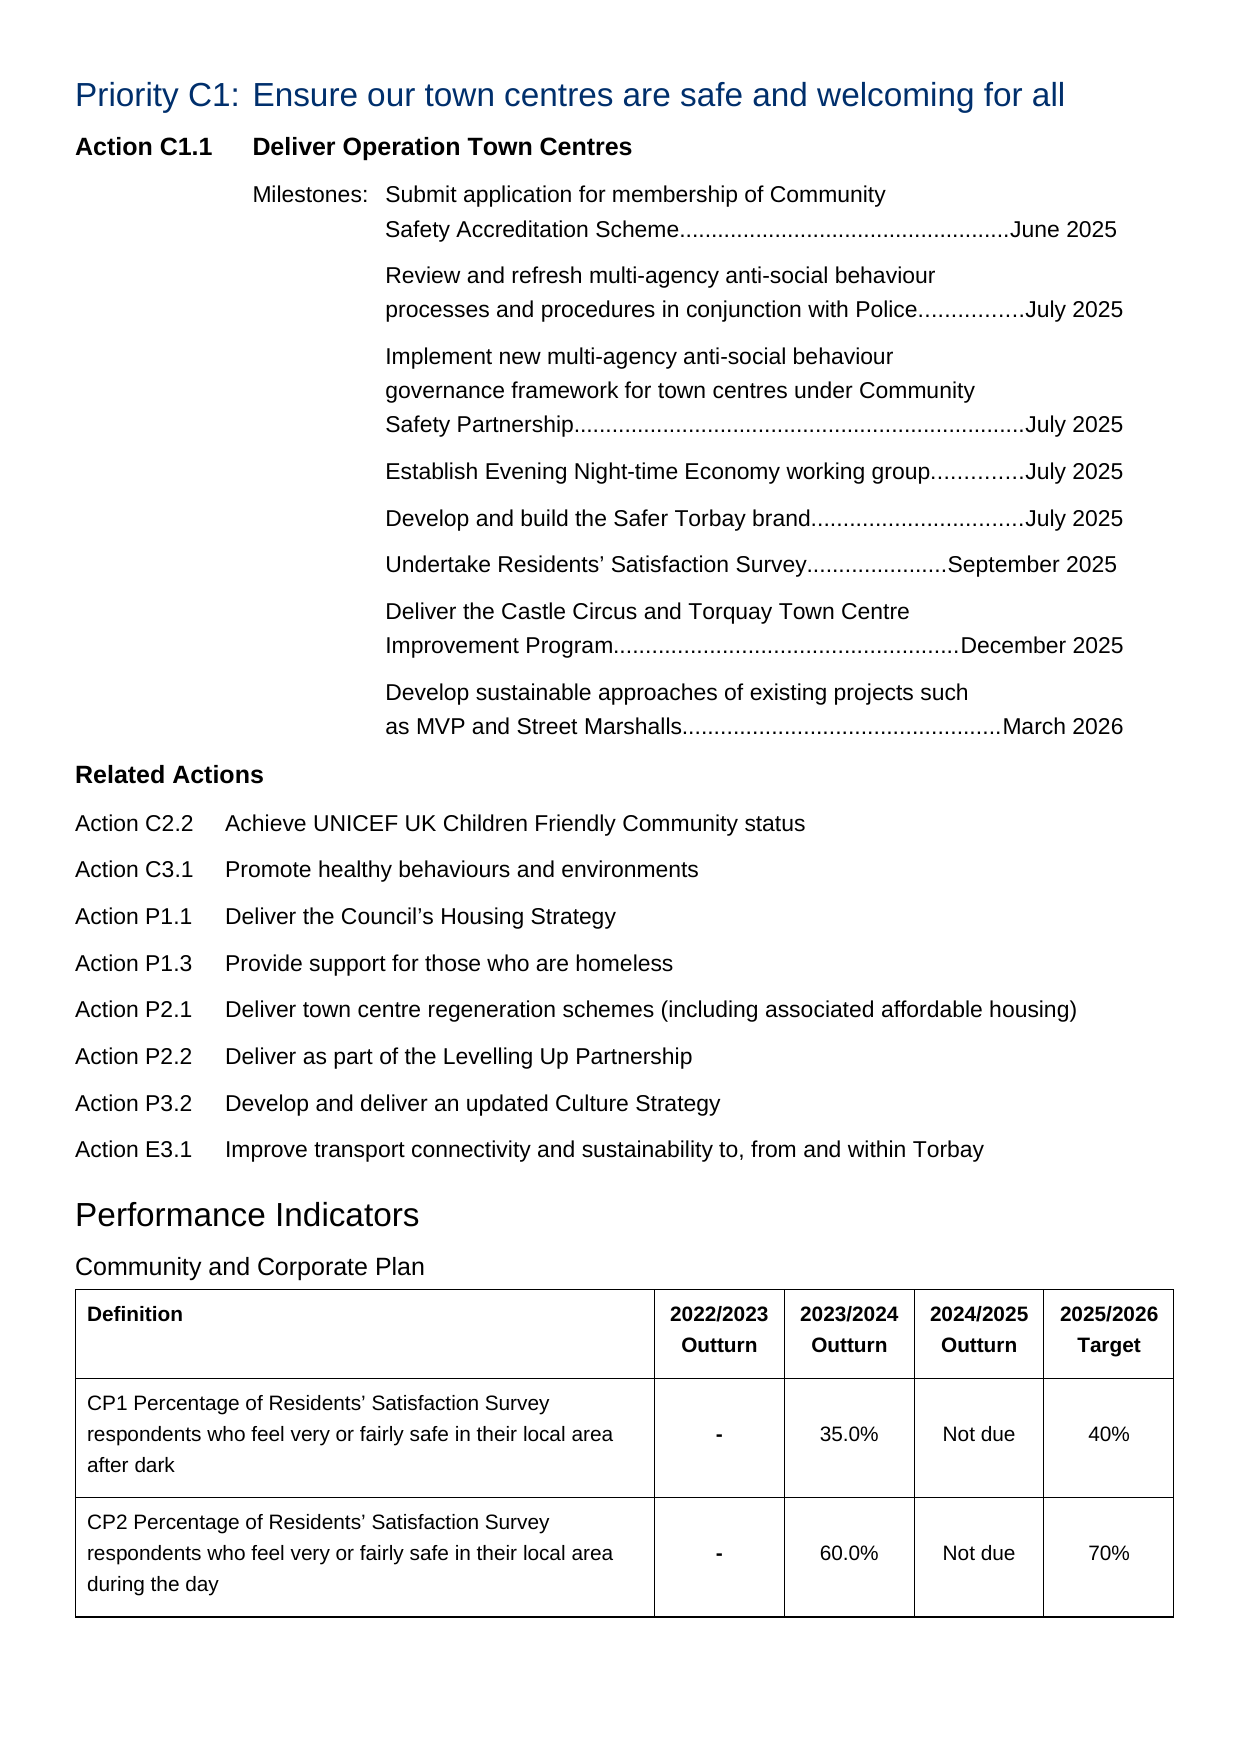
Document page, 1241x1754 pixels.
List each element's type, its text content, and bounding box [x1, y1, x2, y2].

text Implement new multi-agency anti-social behaviour governance framework for town centres under Community Safety Partnership July 2025 [385, 343, 1165, 438]
text Develop sustainable approaches of existing projects such as MVP and Street Marshalls March 2026 [385, 679, 1165, 739]
table_header 2022/2023 Outturn [655, 1290, 784, 1378]
table_cell Not due [915, 1498, 1043, 1616]
subtitle Community and Corporate Plan [75, 1252, 1165, 1281]
table_cell 70% [1044, 1498, 1173, 1616]
table_cell CP2 Percentage of Residents’ Satisfaction Survey respondents who feel very or fairly safe in their local area during the day [76, 1498, 654, 1616]
text Action C3.1 Promote healthy behaviours and environments [75, 856, 1165, 883]
text Action P2.1 Deliver town centre regeneration schemes (including associated affordable housing) [75, 996, 1165, 1023]
text Undertake Residents’ Satisfaction Survey September 2025 [252, 551, 1165, 578]
text Review and refresh multi-agency anti-social behaviour processes and procedures in conjunction with Police July 2025 [385, 262, 1165, 323]
table_header 2024/2025 Outturn [915, 1290, 1043, 1378]
text Action P1.3 Provide support for those who are homeless [75, 949, 1165, 976]
text Establish Evening Night-time Economy working group July 2025 [385, 458, 1165, 484]
table_header 2025/2026 Target [1044, 1290, 1173, 1378]
text Action P2.2 Deliver as part of the Levelling Up Partnership [75, 1043, 1165, 1069]
text Action P1.1 Deliver the Council’s Housing Strategy [75, 903, 1165, 929]
text Deliver the Castle Circus and Torquay Town Centre Improvement Program December 2025 [385, 598, 1165, 659]
table_cell - [655, 1498, 784, 1616]
table_cell CP1 Percentage of Residents’ Satisfaction Survey respondents who feel very or fairly safe in their local area after dark [76, 1379, 654, 1497]
subtitle Action C1.1 Deliver Operation Town Centres [75, 132, 1165, 160]
table_cell 35.0% [785, 1379, 914, 1497]
table_header Definition [76, 1290, 654, 1378]
text Action P3.2 Develop and deliver an updated Culture Strategy [75, 1089, 1165, 1116]
text Action C2.2 Achieve UNICEF UK Children Friendly Community status [75, 809, 1165, 836]
table_cell 40% [1044, 1379, 1173, 1497]
subtitle Priority C1: Ensure our town centres are safe and welcoming for all [75, 75, 1165, 113]
table_cell Not due [915, 1379, 1043, 1497]
table_header 2023/2024 Outturn [785, 1290, 914, 1378]
table_cell - [655, 1379, 784, 1497]
text Develop and build the Safer Torbay brand July 2025 [385, 505, 1165, 531]
text Action E3.1 Improve transport connectivity and sustainability to, from and within Torbay [75, 1136, 1165, 1163]
text Milestones: Submit application for membership of Community Safety Accreditation Scheme June 2025 [252, 181, 1165, 242]
table_cell 60.0% [785, 1498, 914, 1616]
subtitle Related Actions [75, 760, 1165, 788]
subtitle Performance Indicators [75, 1195, 1165, 1234]
